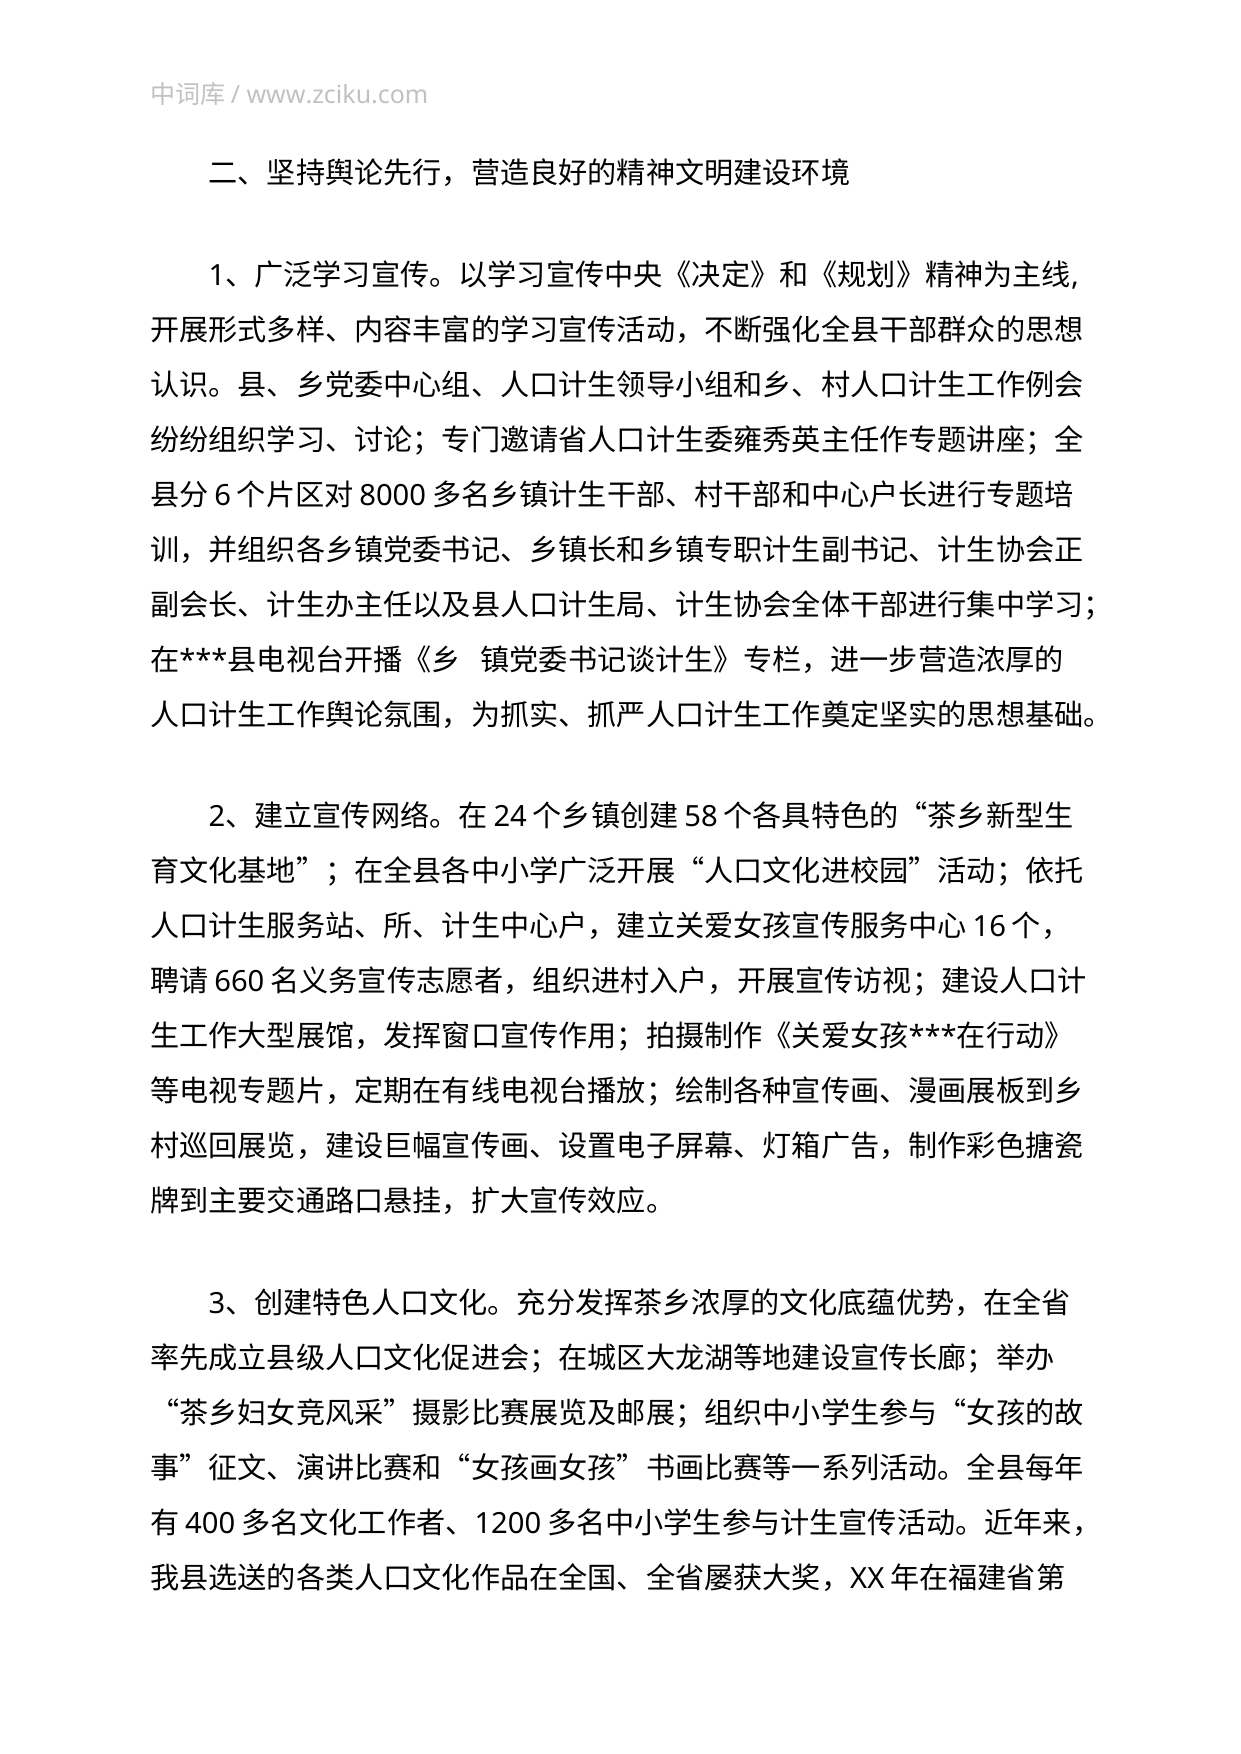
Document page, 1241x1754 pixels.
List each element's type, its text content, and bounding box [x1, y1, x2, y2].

text 2、建立宣传网络。在24个乡镇创建58个各具特色的“茶乡新型生育文化基地”；在全县各中小学广泛开展“人口文化进校园”活动；依托人口计生服务站、所、计生中心户，建立关爱女孩宣传服务中心16个，聘请660名义务宣传志愿者，组织进村入户，开展宣传访视；建设人口计生工作大型展馆，发挥窗口宣传作用；拍摄制作《关爱女孩***在行动》等电视专题片，定期在有线电视台播放；绘制各种宣传画、漫画展板到乡村巡回展览，建设巨幅宣传画、设置电子屏幕、灯箱广告，制作彩色搪瓷牌到主要交通路口悬挂，扩大宣传效应。 [150, 793, 1090, 1220]
text 1、广泛学习宣传。以学习宣传中央《决定》和《规划》精神为主线,开展形式多样、内容丰富的学习宣传活动，不断强化全县干部群众的思想认识。县、乡党委中心组、人口计生领导小组和乡、村人口计生工作例会纷纷组织学习、讨论；专门邀请省人口计生委雍秀英主任作专题讲座；全县分6个片区对8000多名乡镇计生干部、村干部和中心户长进行专题培训，并组织各乡镇党委书记、乡镇长和乡镇专职计生副书记、计生协会正副会长、计生办主任以及县人口计生局、计生协会全体干部进行集中学习；在***县电视台开播《乡 镇党委书记谈计生》专栏，进一步营造浓厚的人口计生工作舆论氛围，为抓实、抓严人口计生工作奠定坚实的思想基础。 [150, 252, 1090, 733]
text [150, 1279, 1090, 1597]
text 二、坚持舆论先行，营造良好的精神文明建设环境 [150, 150, 1090, 192]
